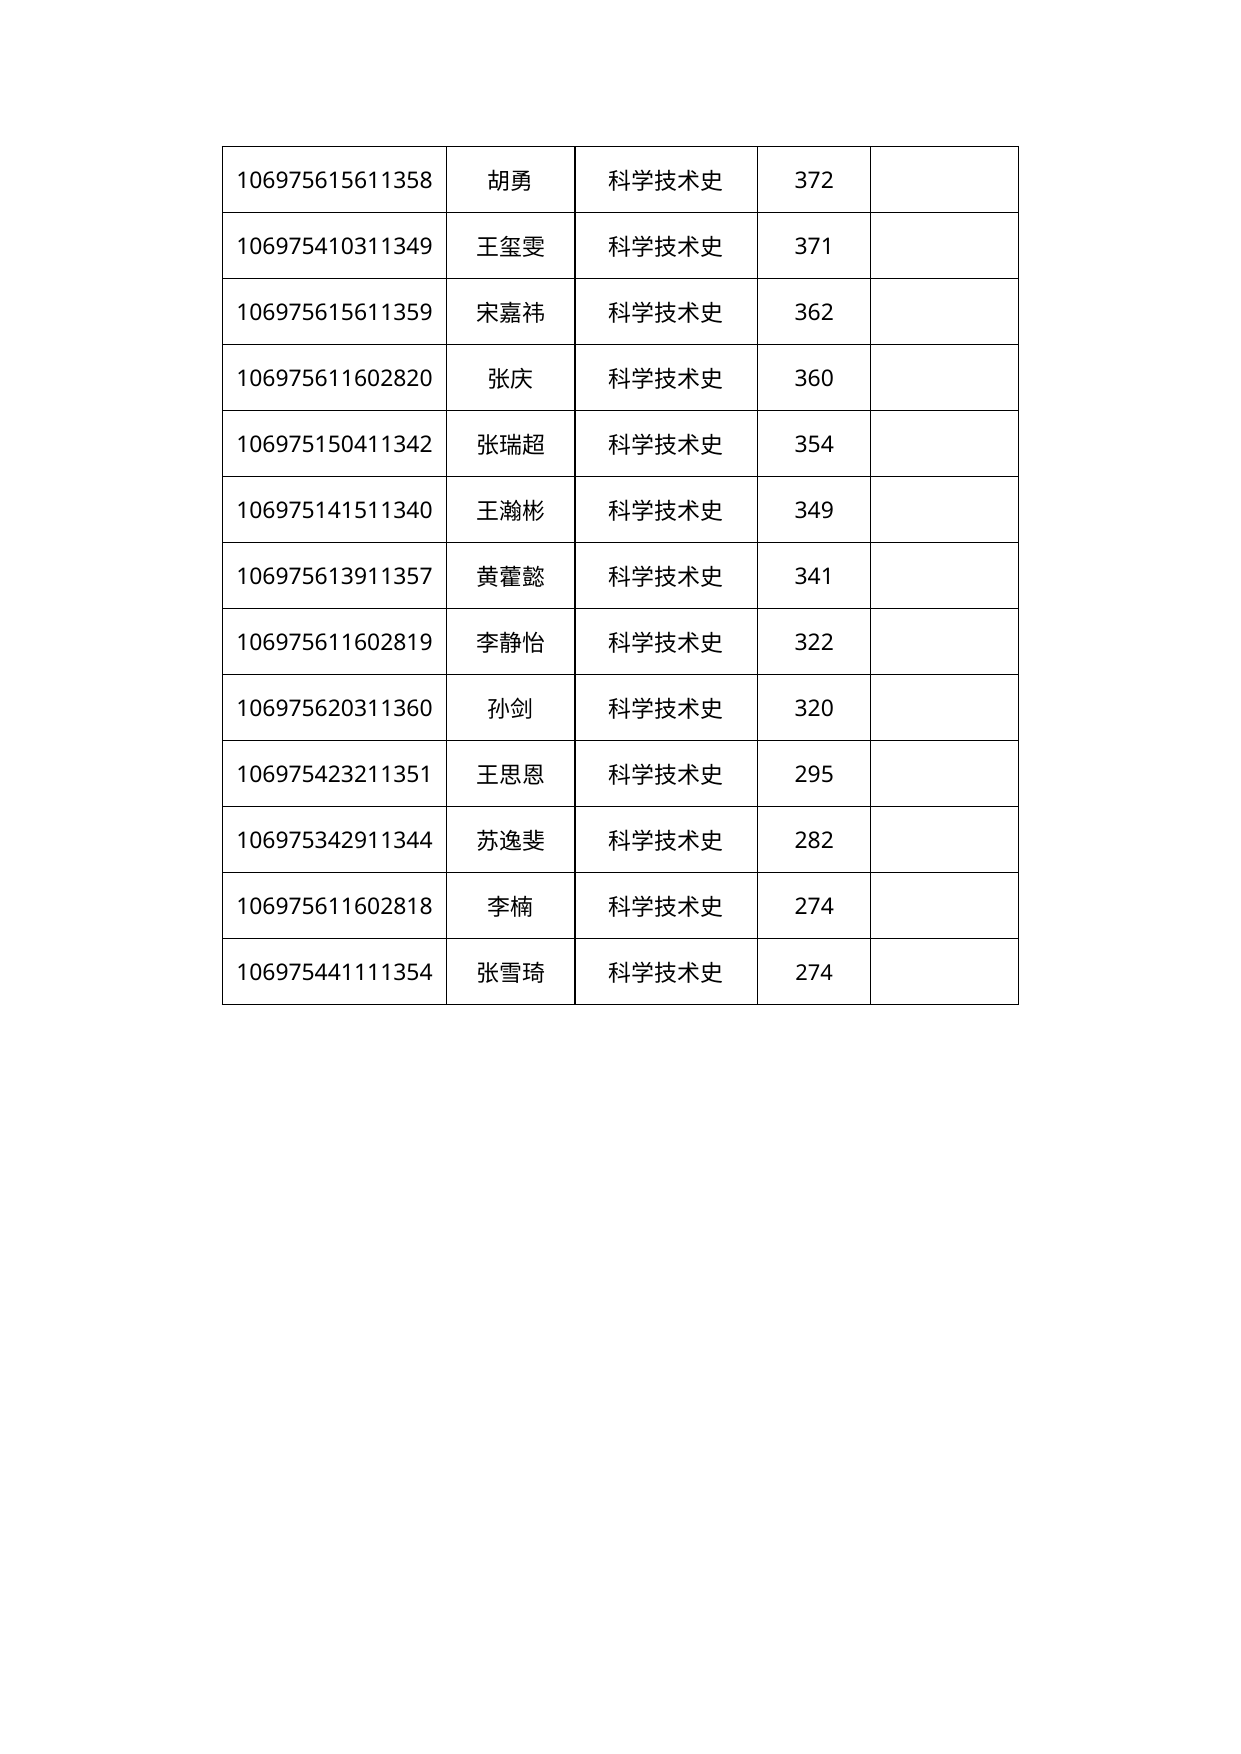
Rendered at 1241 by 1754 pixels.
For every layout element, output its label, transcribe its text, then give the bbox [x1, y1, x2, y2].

table_cell 科学技术史 [576, 345, 757, 410]
table_cell 320 [758, 675, 870, 740]
table_cell 274 [758, 873, 870, 938]
table_cell 王玺雯 [447, 213, 574, 278]
table_cell 科学技术史 [576, 411, 757, 476]
table_cell [871, 807, 1018, 872]
table_cell 李静怡 [447, 609, 574, 674]
table_cell [871, 345, 1018, 410]
table_cell 张庆 [447, 345, 574, 410]
table_cell 106975441111354 [223, 939, 446, 1004]
table_cell 黄藿懿 [447, 543, 574, 608]
table_cell [871, 939, 1018, 1004]
table_cell [871, 279, 1018, 344]
table_cell [871, 543, 1018, 608]
table_cell [871, 147, 1018, 212]
table_cell 科学技术史 [576, 675, 757, 740]
table_cell 349 [758, 477, 870, 542]
table_cell 106975615611358 [223, 147, 446, 212]
table_cell 106975423211351 [223, 741, 446, 806]
table_cell 宋嘉祎 [447, 279, 574, 344]
table_cell 106975615611359 [223, 279, 446, 344]
table_cell 106975611602820 [223, 345, 446, 410]
table_cell 王思恩 [447, 741, 574, 806]
table_cell 科学技术史 [576, 873, 757, 938]
table_cell 孙剑 [447, 675, 574, 740]
table_cell 282 [758, 807, 870, 872]
table_cell 106975150411342 [223, 411, 446, 476]
table_cell 354 [758, 411, 870, 476]
table_cell 王瀚彬 [447, 477, 574, 542]
table_cell 106975410311349 [223, 213, 446, 278]
table_cell 322 [758, 609, 870, 674]
table_cell 胡勇 [447, 147, 574, 212]
table_cell 科学技术史 [576, 807, 757, 872]
table_cell 张瑞超 [447, 411, 574, 476]
table_cell 106975611602818 [223, 873, 446, 938]
table_cell 106975613911357 [223, 543, 446, 608]
table_cell 苏逸斐 [447, 807, 574, 872]
table_cell 科学技术史 [576, 147, 757, 212]
table_cell 371 [758, 213, 870, 278]
table_cell 295 [758, 741, 870, 806]
table_cell [871, 477, 1018, 542]
table_cell 106975611602819 [223, 609, 446, 674]
table_cell [871, 609, 1018, 674]
table_cell [871, 675, 1018, 740]
table_cell 科学技术史 [576, 609, 757, 674]
table_cell 科学技术史 [576, 279, 757, 344]
table_cell 106975342911344 [223, 807, 446, 872]
table_cell 科学技术史 [576, 741, 757, 806]
table_cell 274 [758, 939, 870, 1004]
table_cell 科学技术史 [576, 213, 757, 278]
table_cell 科学技术史 [576, 543, 757, 608]
table_cell [871, 873, 1018, 938]
table_cell 106975620311360 [223, 675, 446, 740]
table_cell [871, 411, 1018, 476]
table_cell 362 [758, 279, 870, 344]
table_cell [871, 213, 1018, 278]
table_cell 科学技术史 [576, 939, 757, 1004]
table_cell [871, 741, 1018, 806]
table_cell 张雪琦 [447, 939, 574, 1004]
table_cell 360 [758, 345, 870, 410]
table_cell 李楠 [447, 873, 574, 938]
table_cell 372 [758, 147, 870, 212]
table_cell 科学技术史 [576, 477, 757, 542]
table_cell 341 [758, 543, 870, 608]
table_cell 106975141511340 [223, 477, 446, 542]
